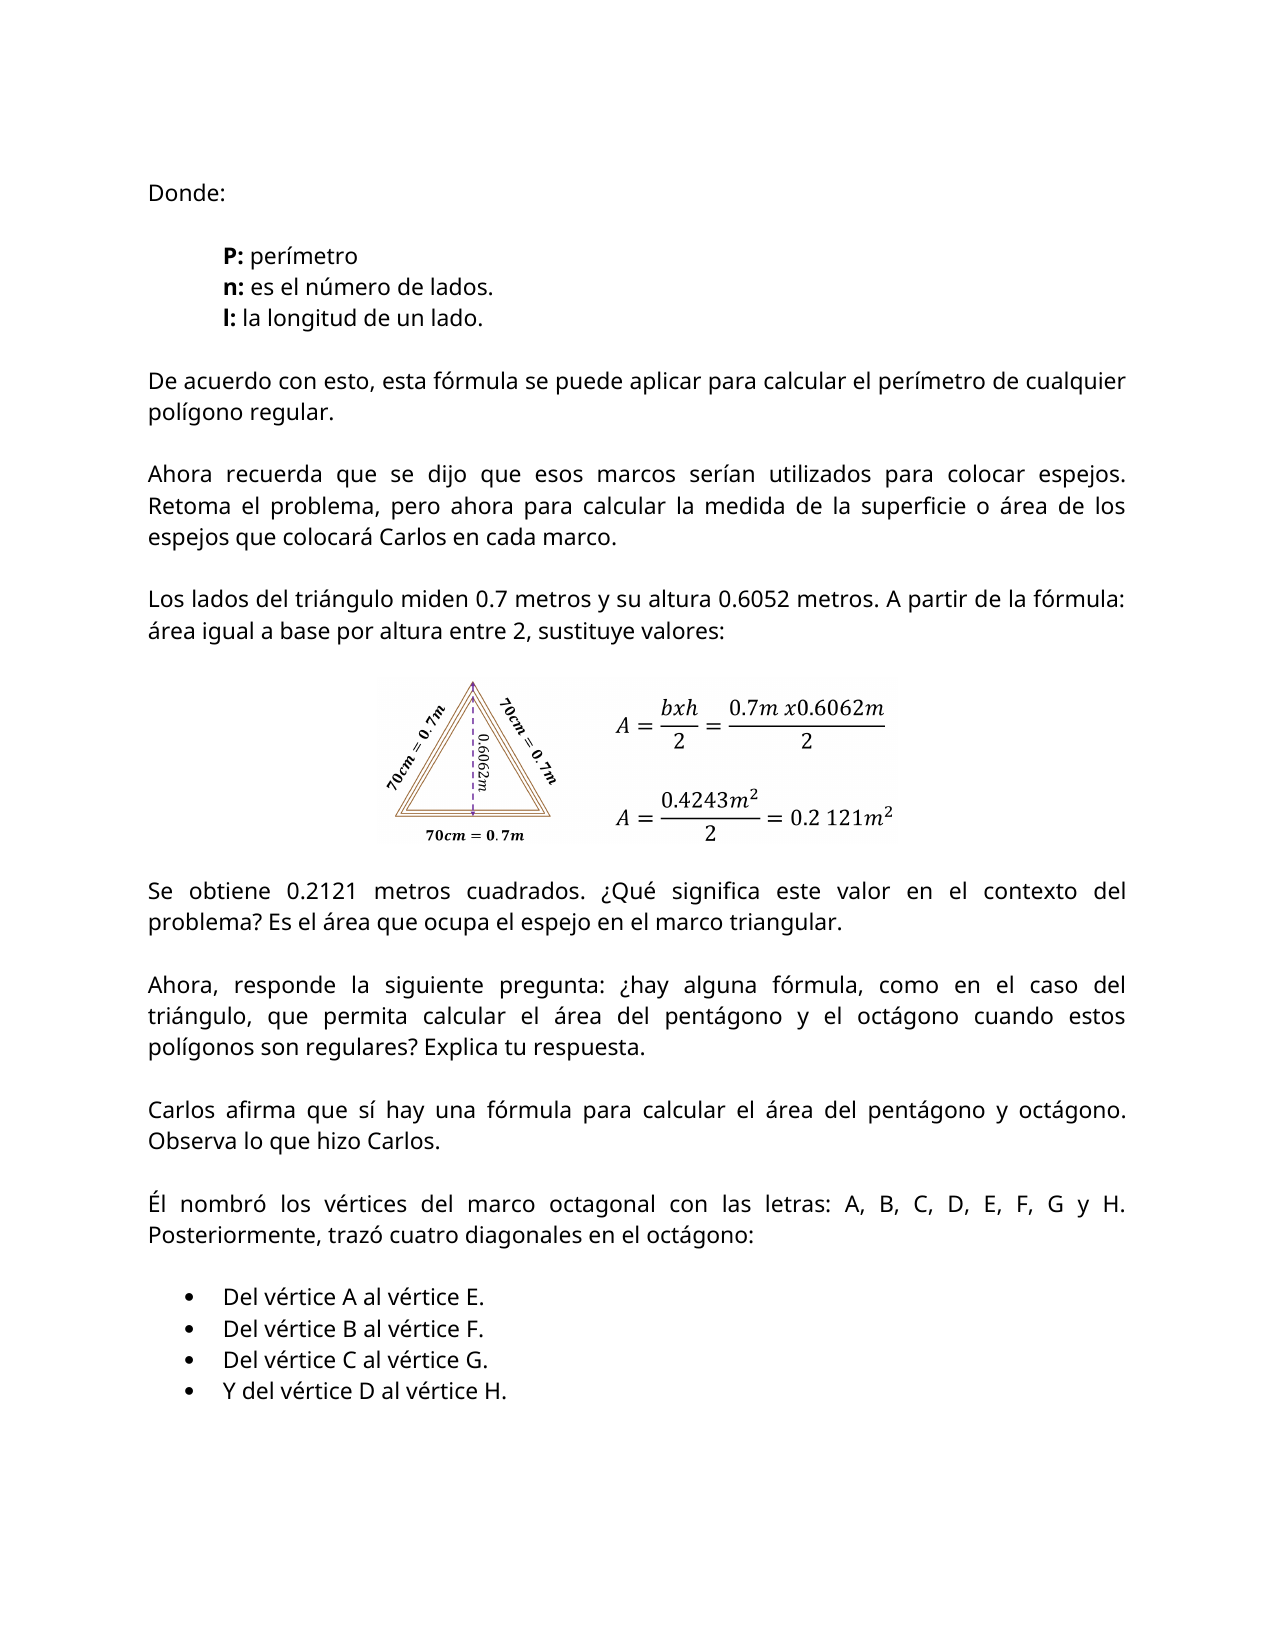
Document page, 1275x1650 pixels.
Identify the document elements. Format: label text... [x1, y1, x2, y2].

list P: perímetro [223, 240, 1127, 271]
list Del vértice A al vértice E. [185, 1281, 1127, 1312]
text De acuerdo con esto, esta fórmula se puede aplicar para calcular el perímetro de cualquier polígono regular. [148, 365, 1127, 427]
list l: la longitud de un lado. [223, 302, 1127, 333]
list Y del vértice D al vértice H. [185, 1375, 1127, 1406]
list Del vértice B al vértice F. [185, 1312, 1127, 1344]
text Él nombró los vértices del marco octagonal con las letras: A, B, C, D, E, F, G y H. Posteriormente, trazó cuatro diagonales en el octágono: [148, 1187, 1127, 1250]
text Los lados del triángulo miden 0.7 metros y su altura 0.6052 metros. A partir de la fórmula: área igual a base por altura entre 2, sustituye valores: [148, 583, 1127, 646]
list Del vértice C al vértice G. [185, 1344, 1127, 1375]
picture [376, 677, 899, 844]
text Ahora, responde la siguiente pregunta: ¿hay alguna fórmula, como en el caso del triángulo, que permita calcular el área del pentágono y el octágono cuando estos polígonos son regulares? Explica tu respuesta. [148, 969, 1127, 1062]
text Carlos afirma que sí hay una fórmula para calcular el área del pentágono y octágono. Observa lo que hizo Carlos. [148, 1094, 1127, 1156]
text Ahora recuerda que se dijo que esos marcos serían utilizados para colocar espejos. Retoma el problema, pero ahora para calcular la medida de la superficie o área de los espejos que colocará Carlos en cada marco. [148, 458, 1127, 552]
list n: es el número de lados. [223, 271, 1127, 302]
text Se obtiene 0.2121 metros cuadrados. ¿Qué significa este valor en el contexto del problema? Es el área que ocupa el espejo en el marco triangular. [148, 875, 1127, 937]
text Donde: [148, 177, 1127, 208]
